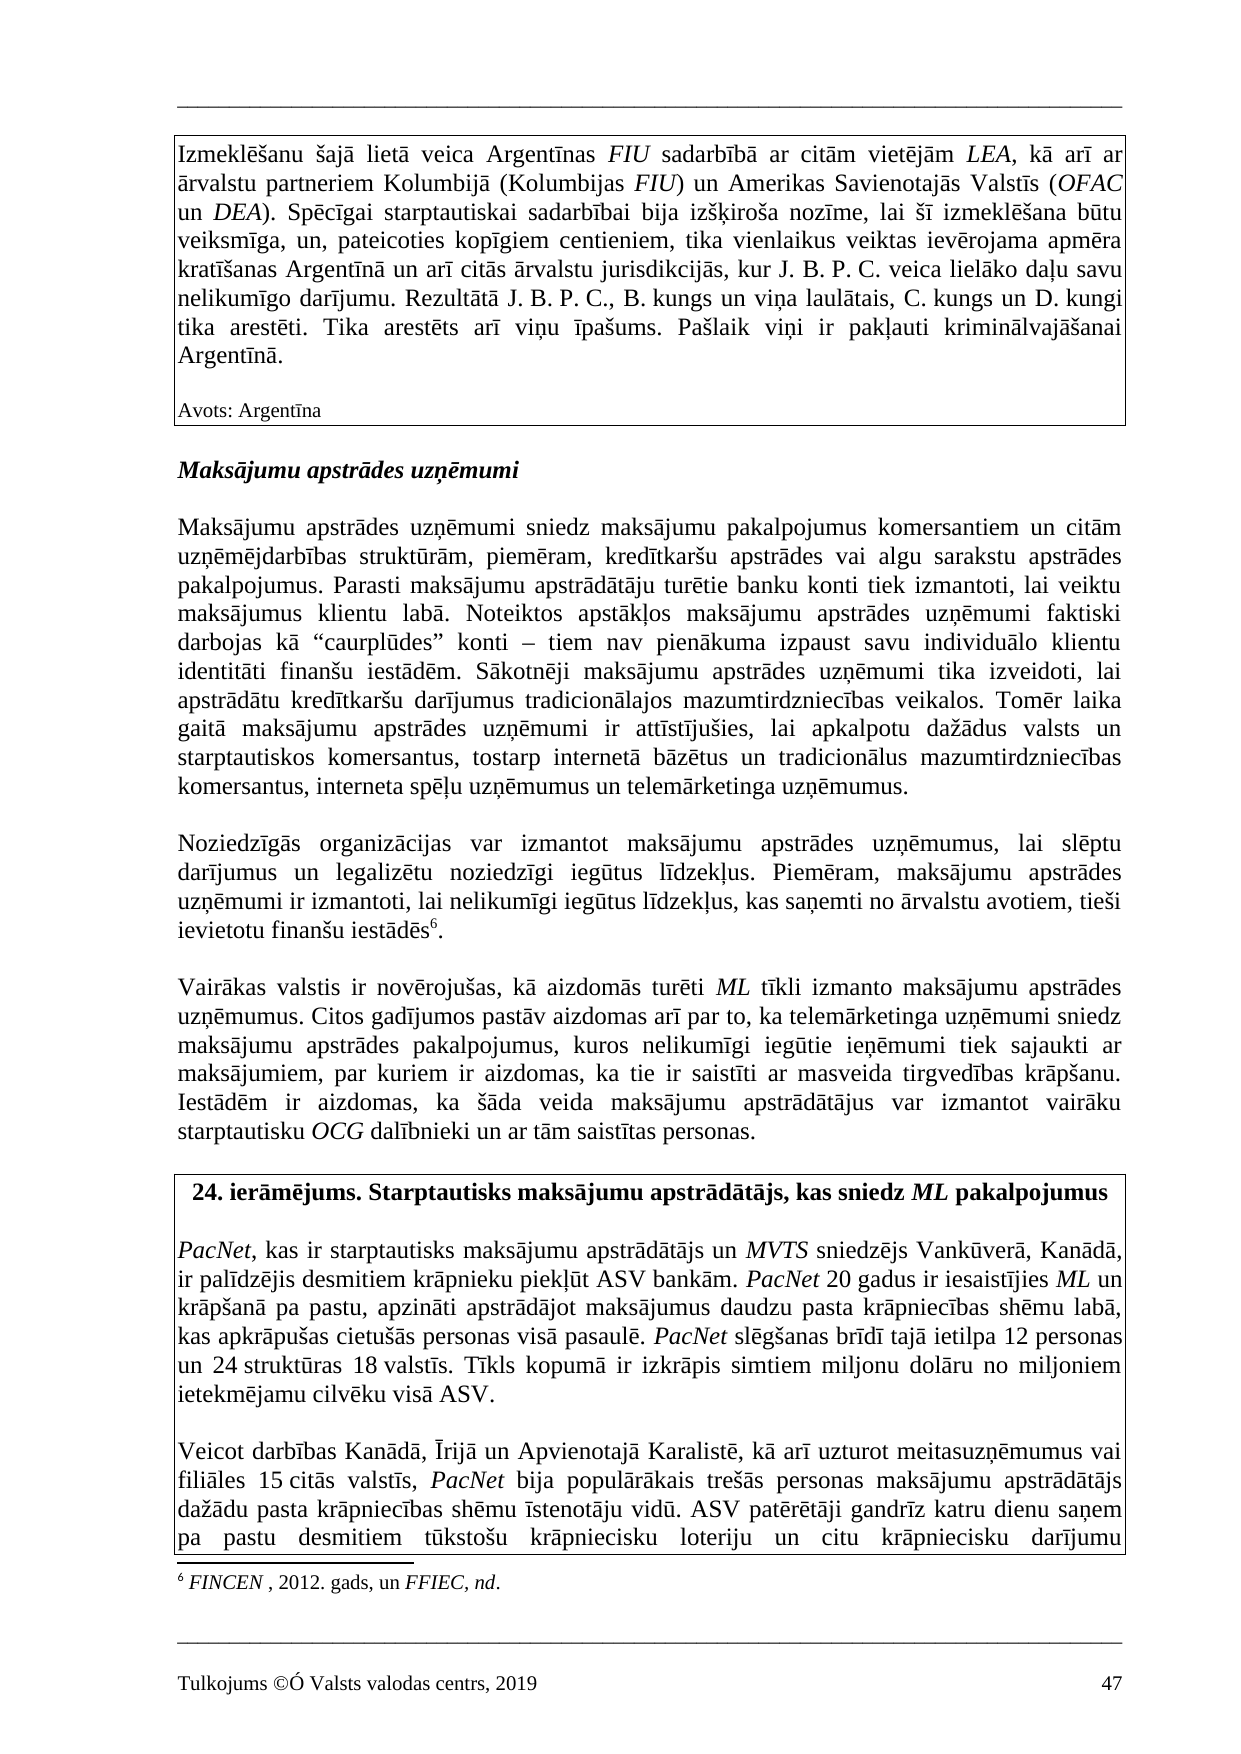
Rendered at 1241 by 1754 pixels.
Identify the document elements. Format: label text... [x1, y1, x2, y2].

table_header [175, 136, 1125, 425]
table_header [175, 1175, 1125, 1554]
text Maksājumu apstrādes uzņēmumi sniedz maksājumu pakalpojumus komersantiem un citām uzņēmējdarbības struktūrām, piemēram, kredītkaršu apstrādes vai algu sarakstu apstrādes pakalpojumus. Parasti maksājumu apstrādātāju turētie banku konti tiek izmantoti, lai veiktu maksājumus klientu labā. Noteiktos apstākļos maksājumu apstrādes uzņēmumi faktiski darbojas kā “caurplūdes” konti – tiem nav pienākuma izpaust savu individuālo klientu identitāti finanšu iestādēm. Sākotnēji maksājumu apstrādes uzņēmumi tika izveidoti, lai apstrādātu kredītkaršu darījumus tradicionālajos mazumtirdzniecības veikalos. Tomēr laika gaitā maksājumu apstrādes uzņēmumi ir attīstījušies, lai apkalpotu dažādus valsts un starptautiskos komersantus, tostarp internetā bāzētus un tradicionālus mazumtirdzniecības komersantus, interneta spēļu uzņēmumus un telemārketinga uzņēmumus. [177, 512, 1122, 800]
text Vairākas valstis ir novērojušas, kā aizdomās turēti ML tīkli izmanto maksājumu apstrādes uzņēmumus. Citos gadījumos pastāv aizdomas arī par to, ka telemārketinga uzņēmumi sniedz maksājumu apstrādes pakalpojumus, kuros nelikumīgi iegūtie ieņēmumi tiek sajaukti ar maksājumiem, par kuriem ir aizdomas, ka tie ir saistīti ar masveida tirgvedības krāpšanu. Iestādēm ir aizdomas, ka šāda veida maksājumu apstrādātājus var izmantot vairāku starptautisku OCG dalībnieki un ar tām saistītas personas. [177, 972, 1122, 1145]
text Noziedzīgās organizācijas var izmantot maksājumu apstrādes uzņēmumus, lai slēptu darījumus un legalizētu noziedzīgi iegūtus līdzekļus. Piemēram, maksājumu apstrādes uzņēmumi ir izmantoti, lai nelikumīgi iegūtus līdzekļus, kas saņemti no ārvalstu avotiem, tieši ievietotu finanšu iestādēs. [177, 828, 1122, 943]
subtitle Maksājumu apstrādes uzņēmumi [177, 455, 1122, 483]
